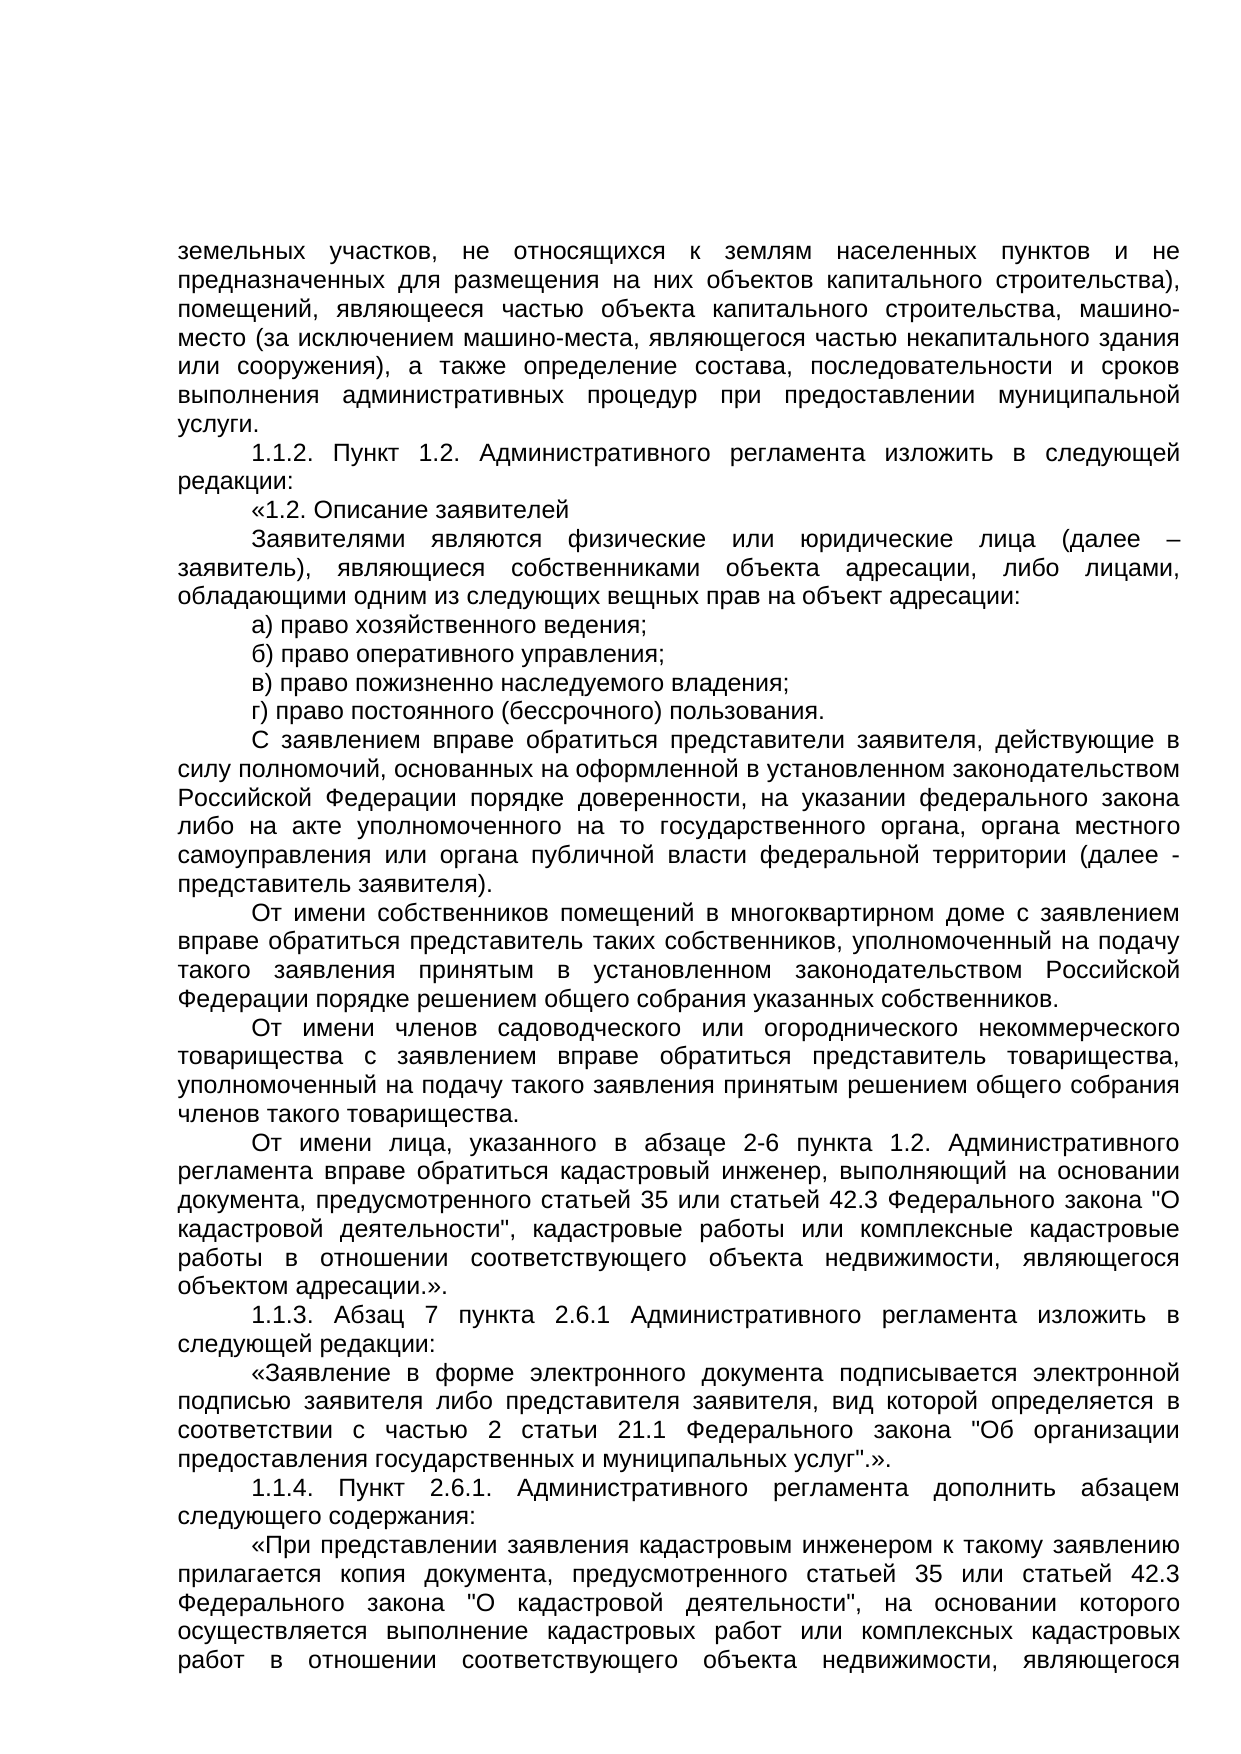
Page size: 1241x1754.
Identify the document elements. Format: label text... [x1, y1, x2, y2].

text «1.2. Описание заявителей [177, 495, 1181, 524]
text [177, 1530, 1181, 1674]
text С заявлением вправе обратиться представители заявителя, действующие в силу полномочий, основанных на оформленной в установленном законодательством Российской Федерации порядке доверенности, на указании федерального закона либо на акте уполномоченного на то государственного органа, органа местного самоуправления или органа публичной власти федеральной территории (далее - представитель заявителя). [177, 725, 1181, 897]
text а) право хозяйственного ведения; [177, 610, 1181, 639]
text 1.1.4. Пункт 2.6.1. Административного регламента дополнить абзацем следующего содержания: [177, 1472, 1181, 1530]
text 1.1.2. Пункт 1.2. Административного регламента изложить в следующей редакции: [177, 437, 1181, 495]
text б) право оперативного управления; [177, 639, 1181, 667]
text «Заявление в форме электронного документа подписывается электронной подписью заявителя либо представителя заявителя, вид которой определяется в соответствии с частью 2 статьи 21.1 Федерального закона "Об организации предоставления государственных и муниципальных услуг".». [177, 1357, 1181, 1472]
text От имени лица, указанного в абзаце 2-6 пункта 1.2. Административного регламента вправе обратиться кадастровый инженер, выполняющий на основании документа, предусмотренного статьей 35 или статьей 42.3 Федерального закона "О кадастровой деятельности", кадастровые работы или комплексные кадастровые работы в отношении соответствующего объекта недвижимости, являющегося объектом адресации.». [177, 1127, 1181, 1300]
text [177, 236, 1181, 437]
text в) право пожизненно наследуемого владения; [177, 667, 1181, 696]
text От имени членов садоводческого или огороднического некоммерческого товарищества с заявлением вправе обратиться представитель товарищества, уполномоченный на подачу такого заявления принятым решением общего собрания членов такого товарищества. [177, 1012, 1181, 1127]
text Заявителями являются физические или юридические лица (далее – заявитель), являющиеся собственниками объекта адресации, либо лицами, обладающими одним из следующих вещных прав на объект адресации: [177, 524, 1181, 610]
text От имени собственников помещений в многоквартирном доме с заявлением вправе обратиться представитель таких собственников, уполномоченный на подачу такого заявления принятым в установленном законодательством Российской Федерации порядке решением общего собрания указанных собственников. [177, 897, 1181, 1012]
text 1.1.3. Абзац 7 пункта 2.6.1 Административного регламента изложить в следующей редакции: [177, 1300, 1181, 1357]
text г) право постоянного (бессрочного) пользования. [177, 696, 1181, 725]
